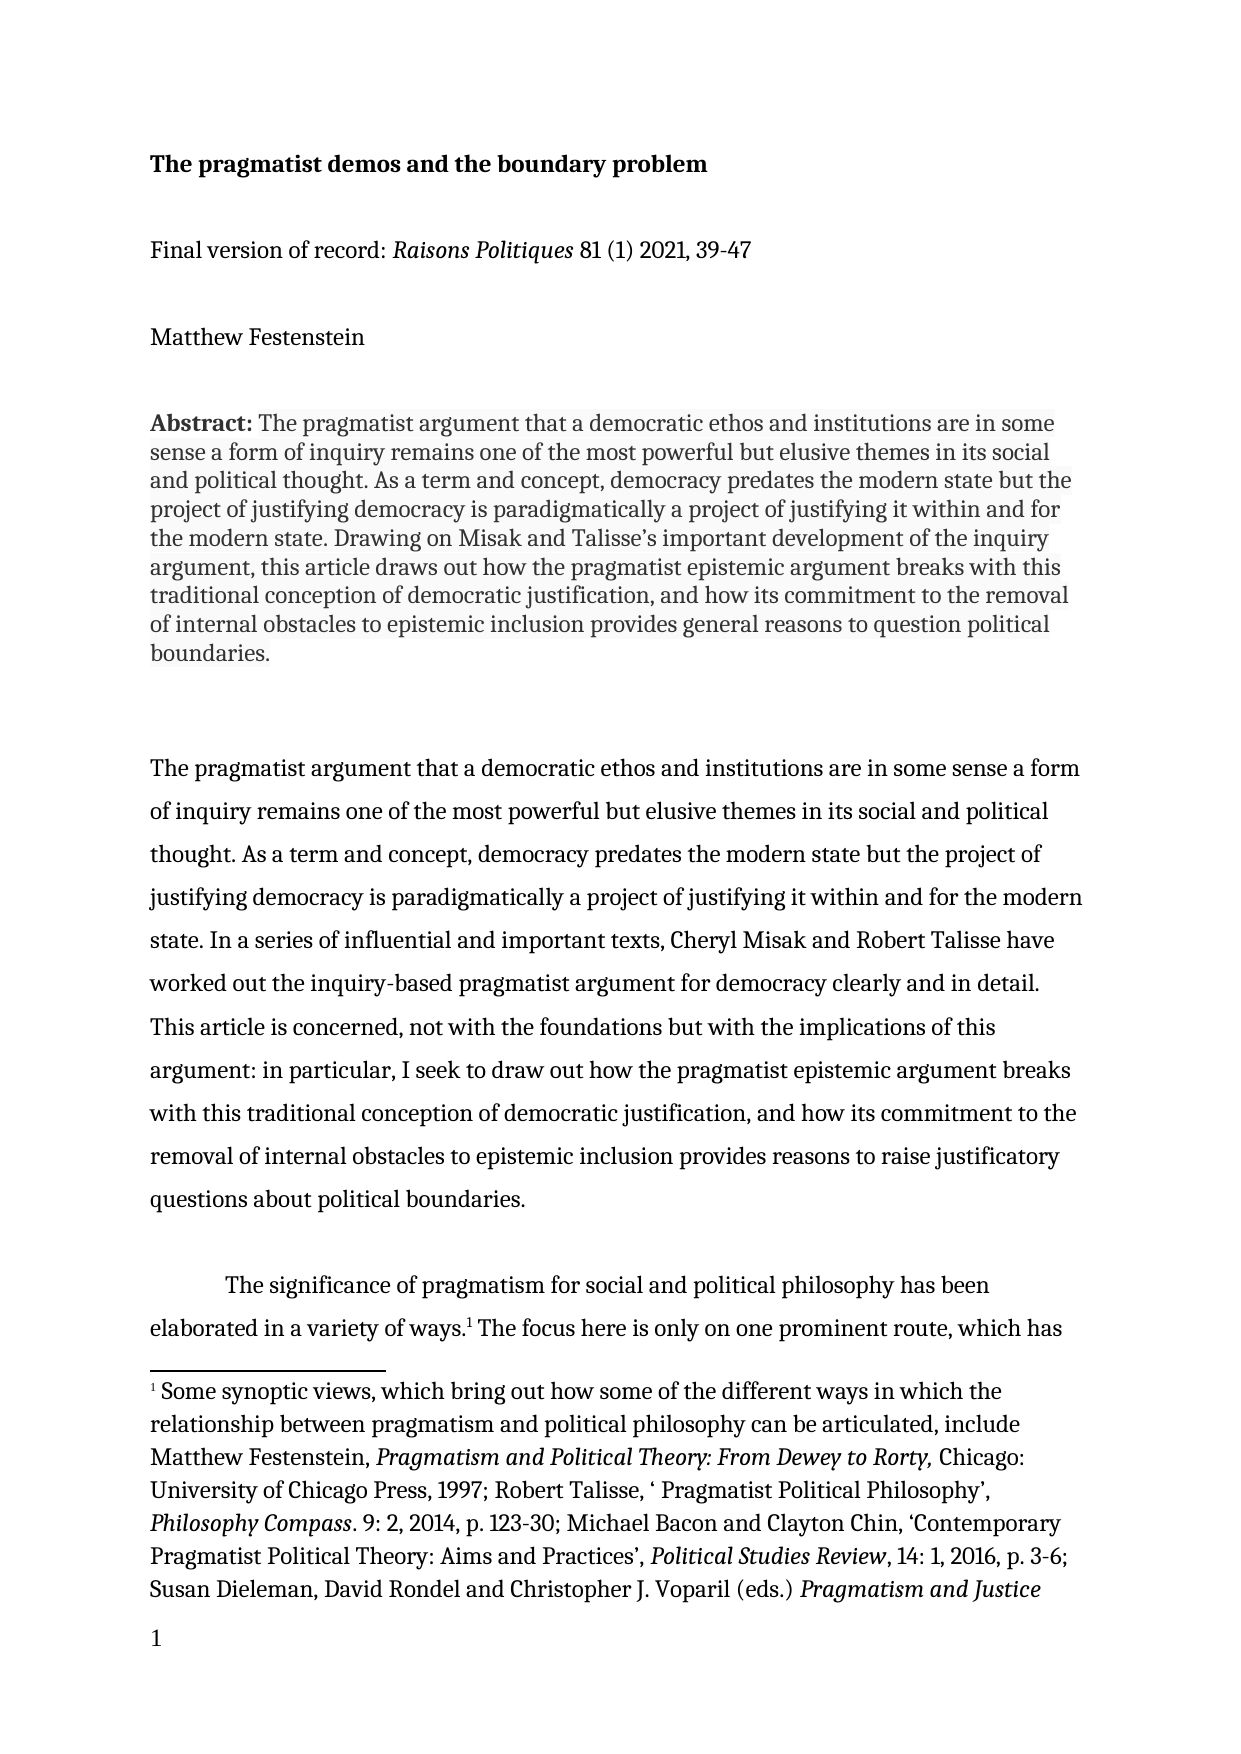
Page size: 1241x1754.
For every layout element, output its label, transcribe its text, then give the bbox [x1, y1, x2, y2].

text Matthew Festenstein [150, 322, 1090, 351]
text Abstract: The pragmatist argument that a democratic ethos and institutions are in some sense a form of inquiry remains one of the most powerful but elusive themes in its social and political thought. As a term and concept, democracy predates the modern state but the project of justifying democracy is paradigmatically a project of justifying it within and for the modern state. Drawing on Misak and Talisse’s important development of the inquiry argument, this article draws out how the pragmatist epistemic argument breaks with this traditional conception of democratic justification, and how its commitment to the removal of internal obstacles to epistemic inclusion provides general reasons to question political boundaries. [150, 409, 1090, 667]
text Final version of record: Raisons Politiques 81 (1) 2021, 39-47 [150, 236, 1090, 265]
text The pragmatist demos and the boundary problem [150, 150, 1090, 179]
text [150, 1271, 1090, 1343]
text The pragmatist argument that a democratic ethos and institutions are in some sense a form of inquiry remains one of the most powerful but elusive themes in its social and political thought. As a term and concept, democracy predates the modern state but the project of justifying democracy is paradigmatically a project of justifying it within and for the modern state. In a series of influential and important texts, Cheryl Misak and Robert Talisse have worked out the inquiry-based pragmatist argument for democracy clearly and in detail. This article is concerned, not with the foundations but with the implications of this argument: in particular, I seek to draw out how the pragmatist epistemic argument breaks with this traditional conception of democratic justification, and how its commitment to the removal of internal obstacles to epistemic inclusion provides reasons to raise justificatory questions about political boundaries. [150, 754, 1090, 1214]
